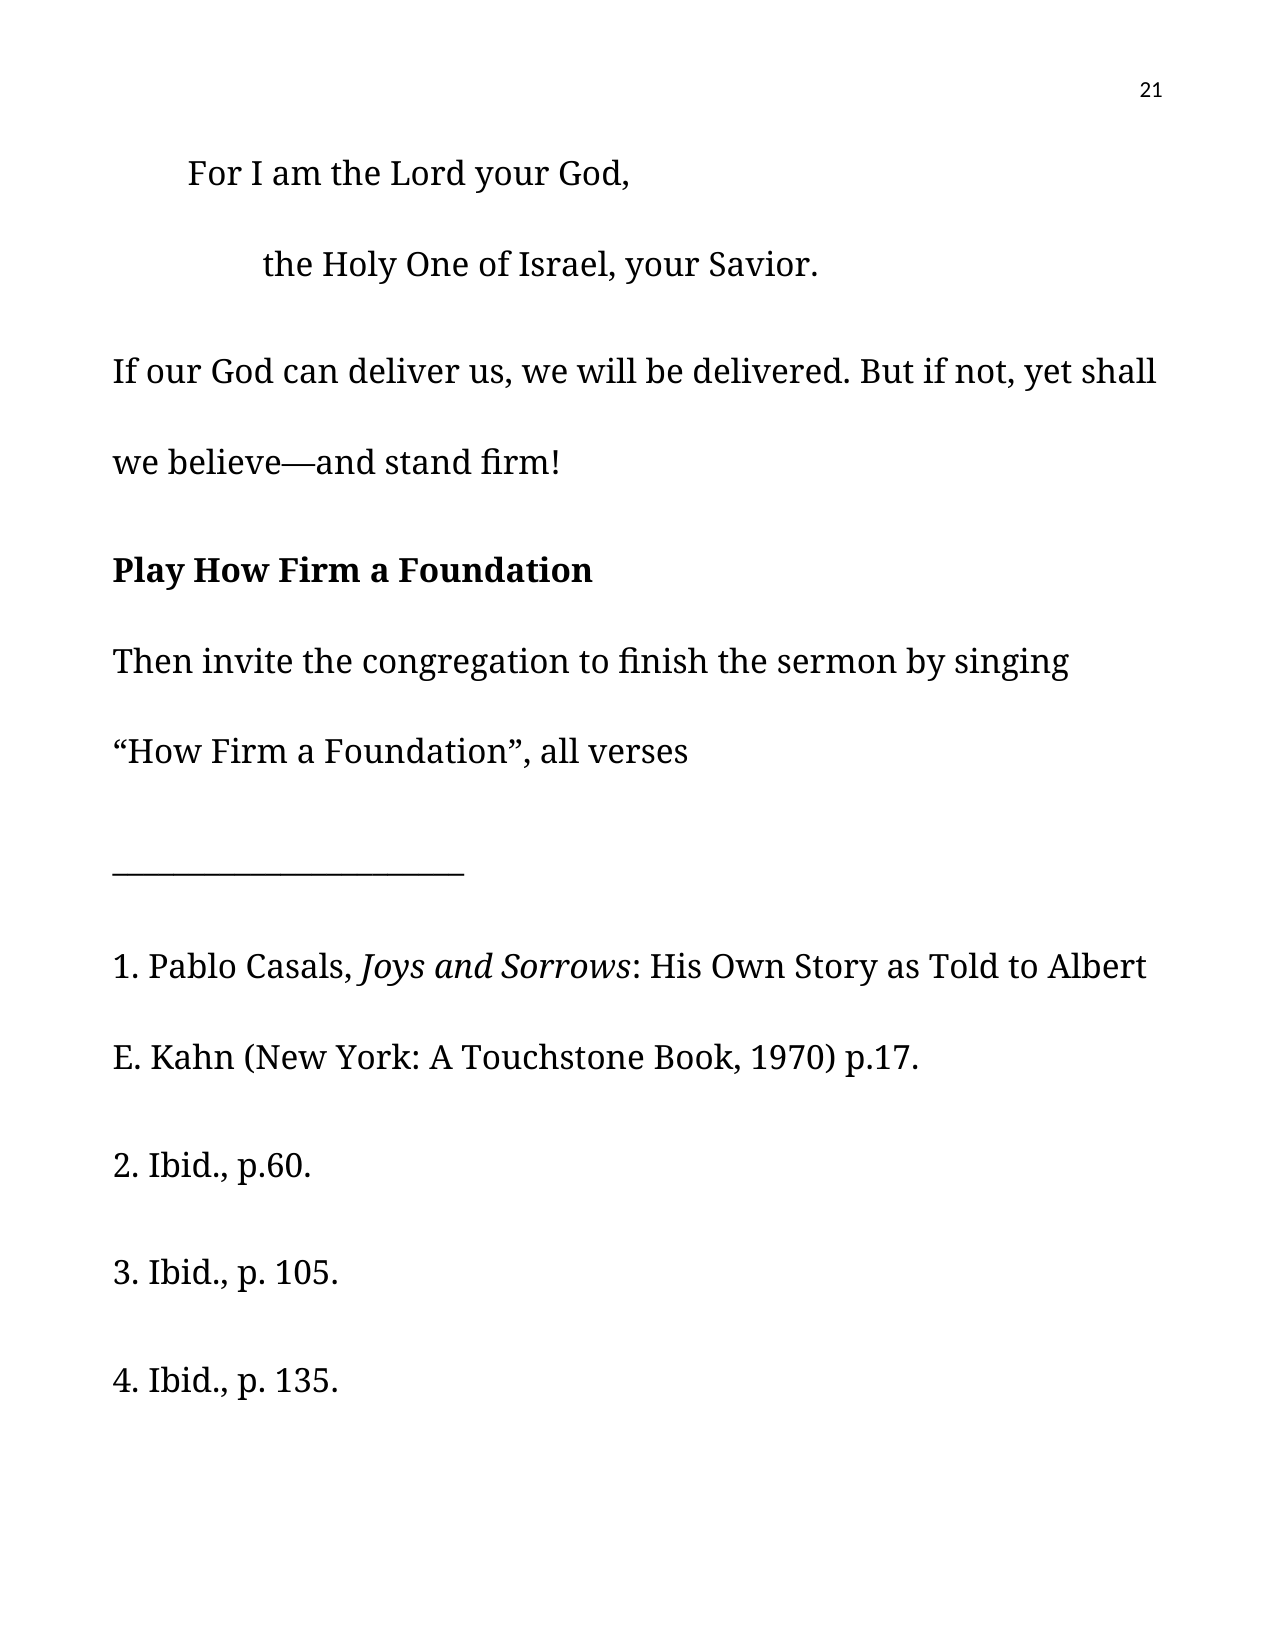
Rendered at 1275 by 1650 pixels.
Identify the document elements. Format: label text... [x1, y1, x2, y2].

text For I am the Lord your God, the Holy One of Israel, your Savior. [187, 150, 1162, 286]
text 2. Ibid., p.60. [112, 1142, 1162, 1187]
text 4. Ibid., p. 135. [112, 1357, 1162, 1402]
text If our God can deliver us, we will be delivered. But if not, yet shall we believe—and stand firm! [112, 348, 1162, 484]
text Play How Firm a Foundation Then invite the congregation to finish the sermon by singing “How Firm a Foundation”, all verses [112, 547, 1162, 774]
text _______________________ [112, 836, 1162, 881]
text 1. Pablo Casals, Joys and Sorrows: His Own Story as Told to Albert E. Kahn (New York: A Touchstone Book, 1970) p.17. [112, 943, 1162, 1079]
text 3. Ibid., p. 105. [112, 1249, 1162, 1294]
